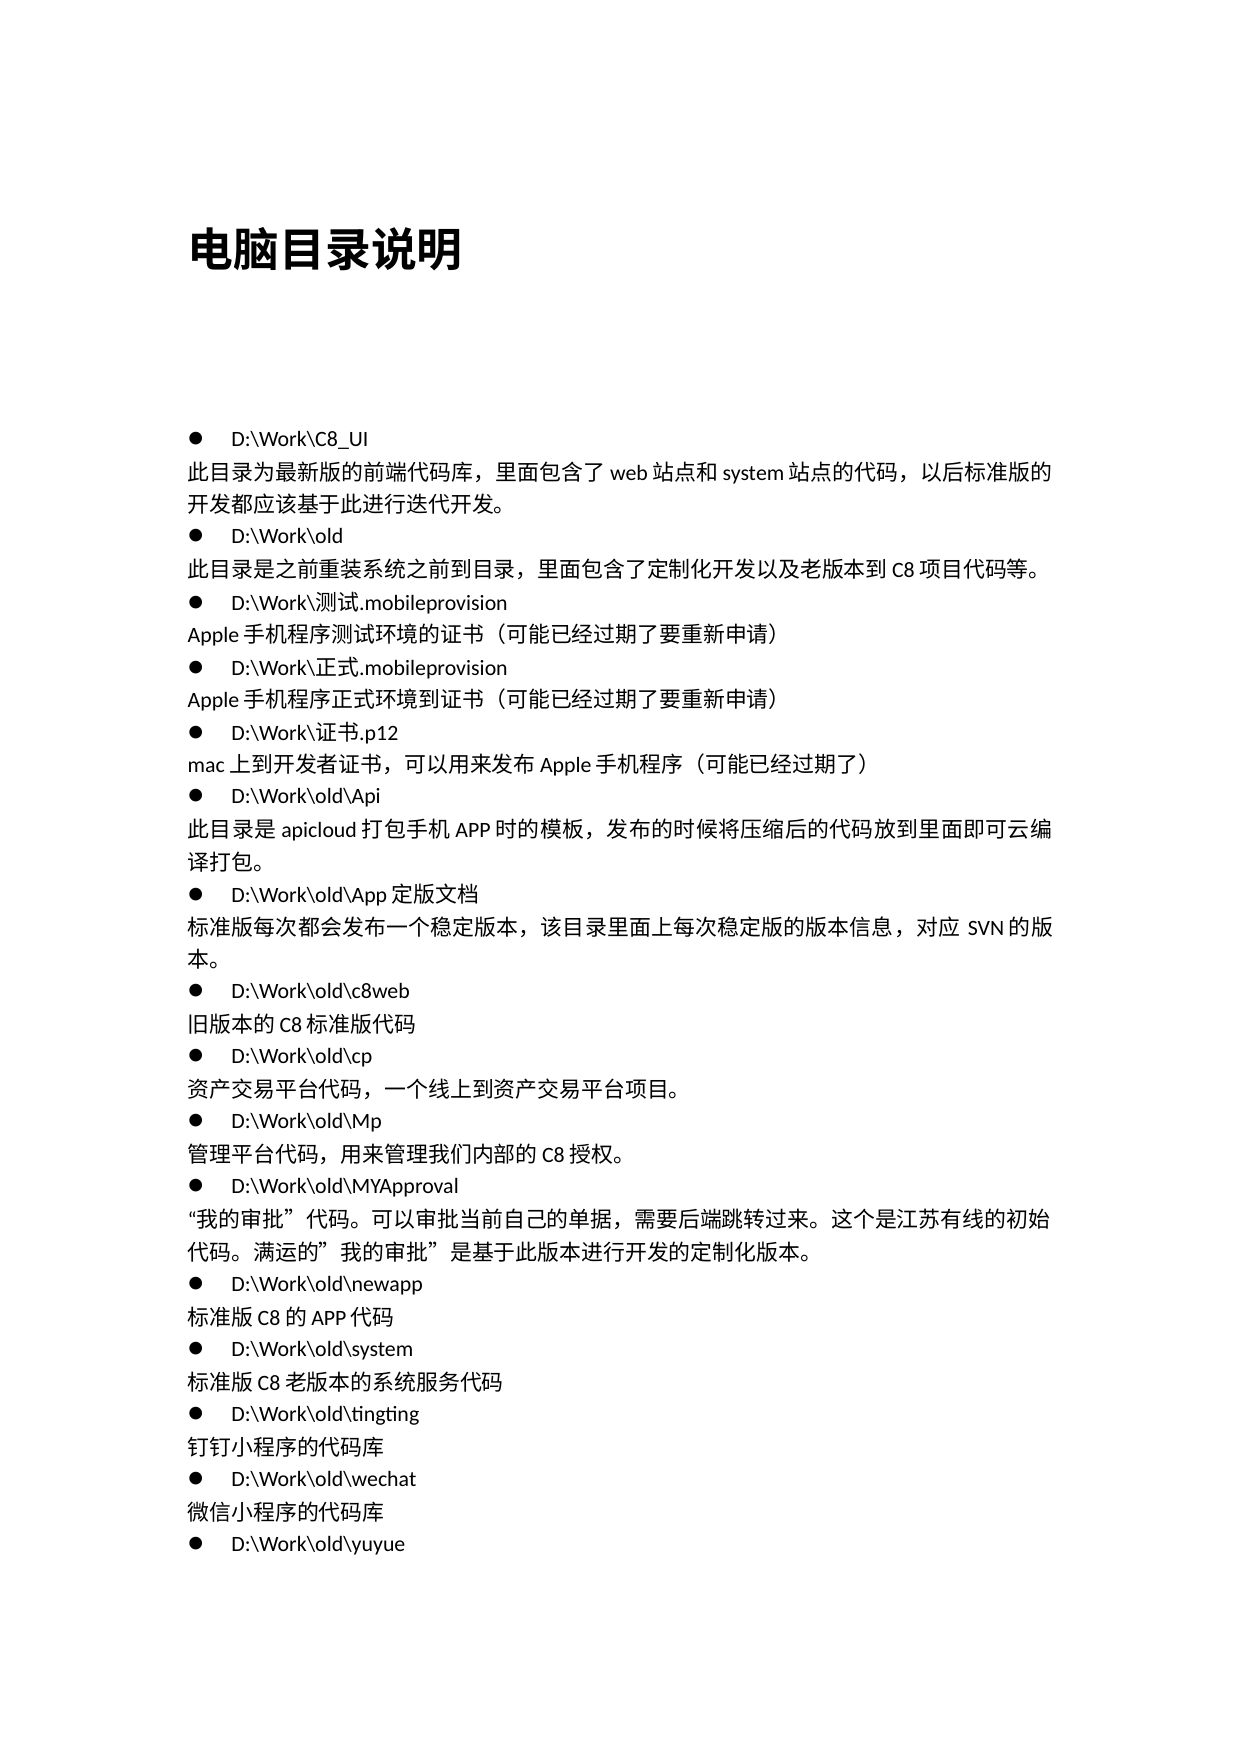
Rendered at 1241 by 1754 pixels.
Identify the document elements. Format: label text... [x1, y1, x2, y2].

list D:\Work\正式.mobileprovision [187, 649, 1053, 682]
text 标准版每次都会发布一个稳定版本，该目录里面上每次稳定版的版本信息，对应SVN的版本。 [187, 909, 1053, 974]
text Apple手机程序正式环境到证书（可能已经过期了要重新申请） [187, 682, 1053, 714]
text 此目录为最新版的前端代码库，里面包含了web站点和system站点的代码，以后标准版的开发都应该基于此进行迭代开发。 [187, 454, 1053, 519]
list D:\Work\证书.p12 [187, 714, 1053, 747]
list D:\Work\old\MYApproval [187, 1169, 1053, 1202]
list D:\Work\old\tingting [187, 1397, 1053, 1429]
text mac上到开发者证书，可以用来发布Apple手机程序（可能已经过期了） [187, 747, 1053, 779]
list D:\Work\测试.mobileprovision [187, 584, 1053, 617]
list D:\Work\old\c8web [187, 974, 1053, 1007]
subtitle 电脑目录说明 [187, 197, 1053, 295]
list D:\Work\old\Mp [187, 1104, 1053, 1137]
list D:\Work\old\yuyue [187, 1527, 1053, 1559]
list D:\Work\old\wechat [187, 1462, 1053, 1494]
text 微信小程序的代码库 [187, 1494, 1053, 1527]
text 此目录是之前重装系统之前到目录，里面包含了定制化开发以及老版本到C8项目代码等。 [187, 552, 1053, 584]
list D:\Work\old\newapp [187, 1267, 1053, 1299]
text Apple手机程序测试环境的证书（可能已经过期了要重新申请） [187, 617, 1053, 649]
list D:\Work\old [187, 519, 1053, 552]
text 管理平台代码，用来管理我们内部的C8授权。 [187, 1137, 1053, 1169]
text “我的审批”代码。可以审批当前自己的单据，需要后端跳转过来。这个是江苏有线的初始代码。满运的”我的审批”是基于此版本进行开发的定制化版本。 [187, 1202, 1053, 1267]
list D:\Work\old\system [187, 1332, 1053, 1364]
list D:\Work\old\App定版文档 [187, 877, 1053, 909]
text 此目录是apicloud打包手机APP时的模板，发布的时候将压缩后的代码放到里面即可云编译打包。 [187, 812, 1053, 877]
text 资产交易平台代码，一个线上到资产交易平台项目。 [187, 1072, 1053, 1104]
text 旧版本的C8标准版代码 [187, 1007, 1053, 1039]
text 标准版C8的APP代码 [187, 1299, 1053, 1332]
list D:\Work\old\Api [187, 779, 1053, 812]
list D:\Work\old\cp [187, 1039, 1053, 1072]
text 标准版C8老版本的系统服务代码 [187, 1364, 1053, 1397]
list D:\Work\C8_UI [187, 422, 1053, 454]
text 钉钉小程序的代码库 [187, 1429, 1053, 1462]
